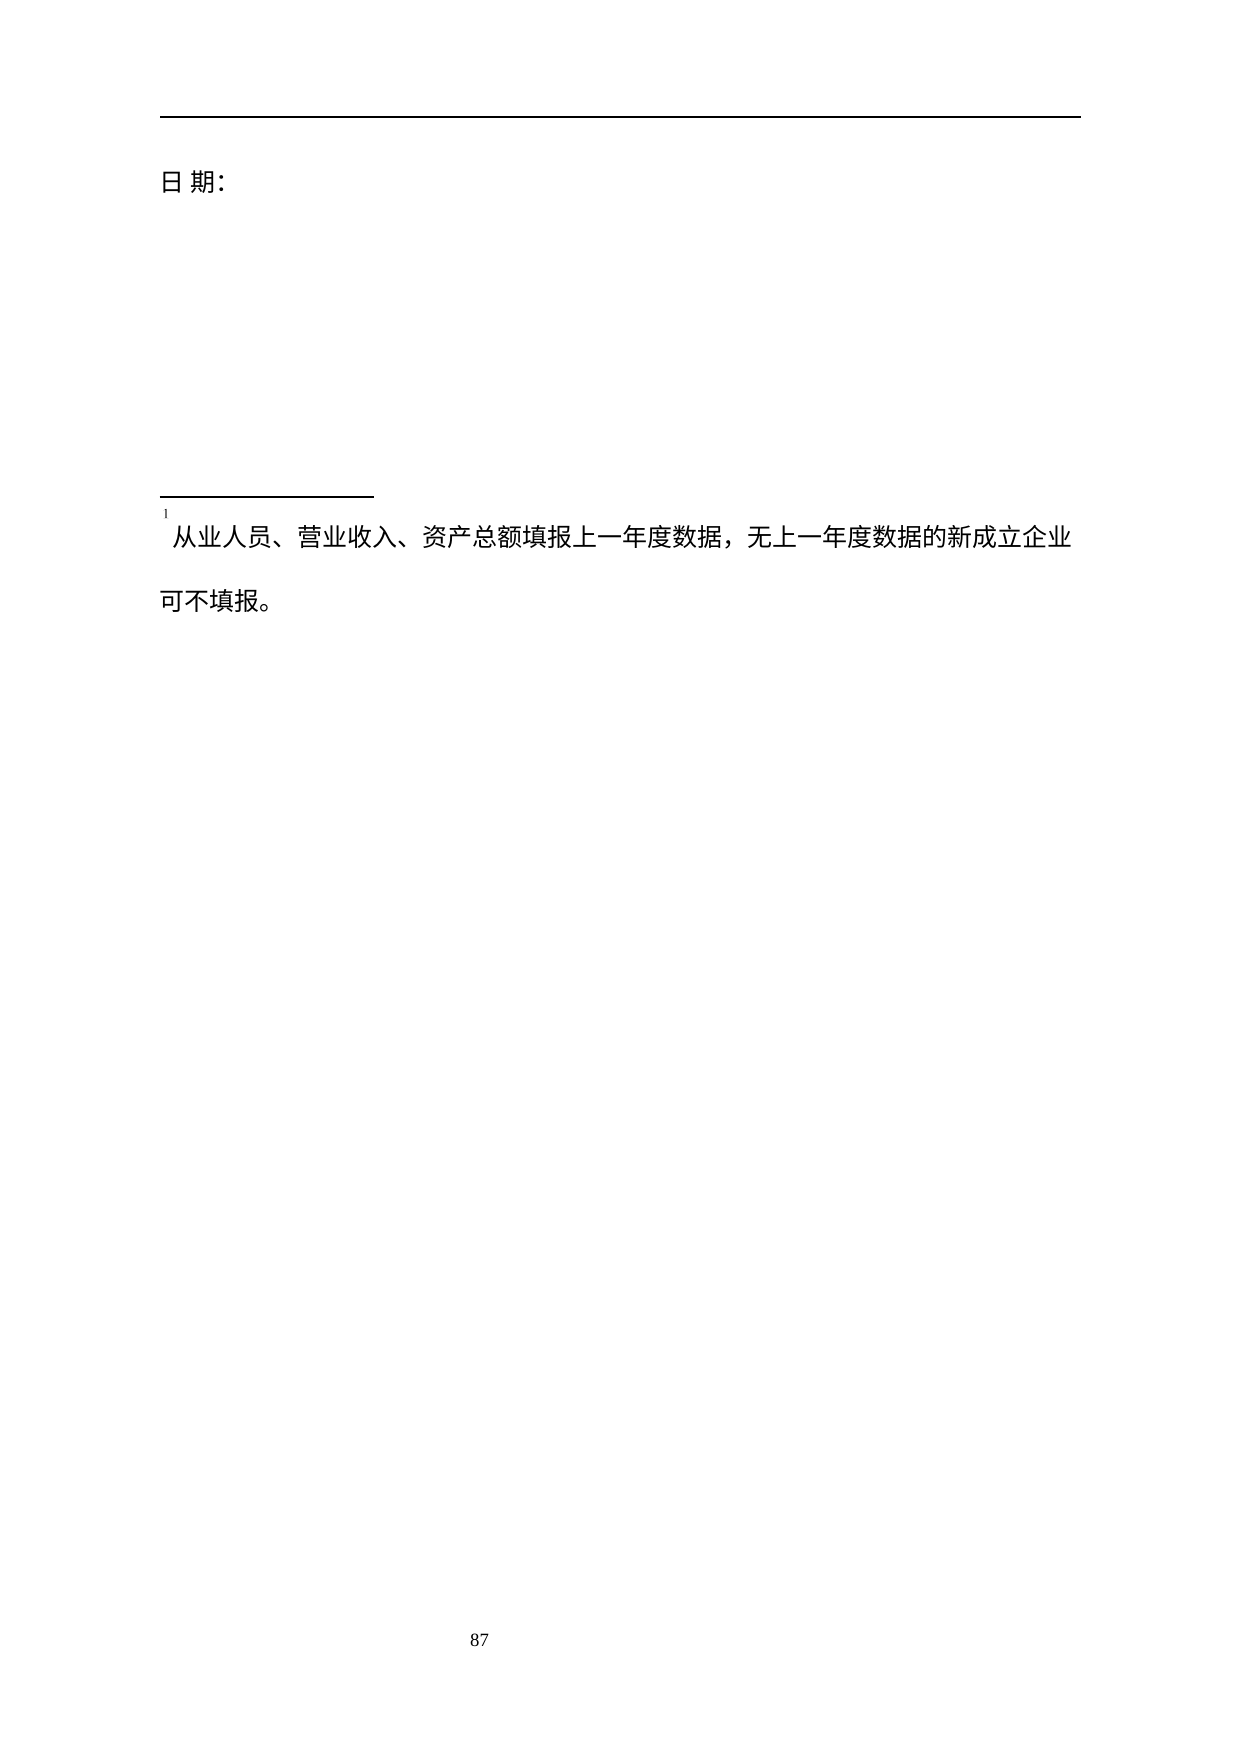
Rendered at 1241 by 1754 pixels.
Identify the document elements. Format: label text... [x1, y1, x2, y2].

text 日 期： [159, 162, 1070, 198]
text 从业人员、营业收入、资产总额填报上一年度数据，无上一年度数据的新成立企业可不填报。 [159, 502, 1081, 632]
